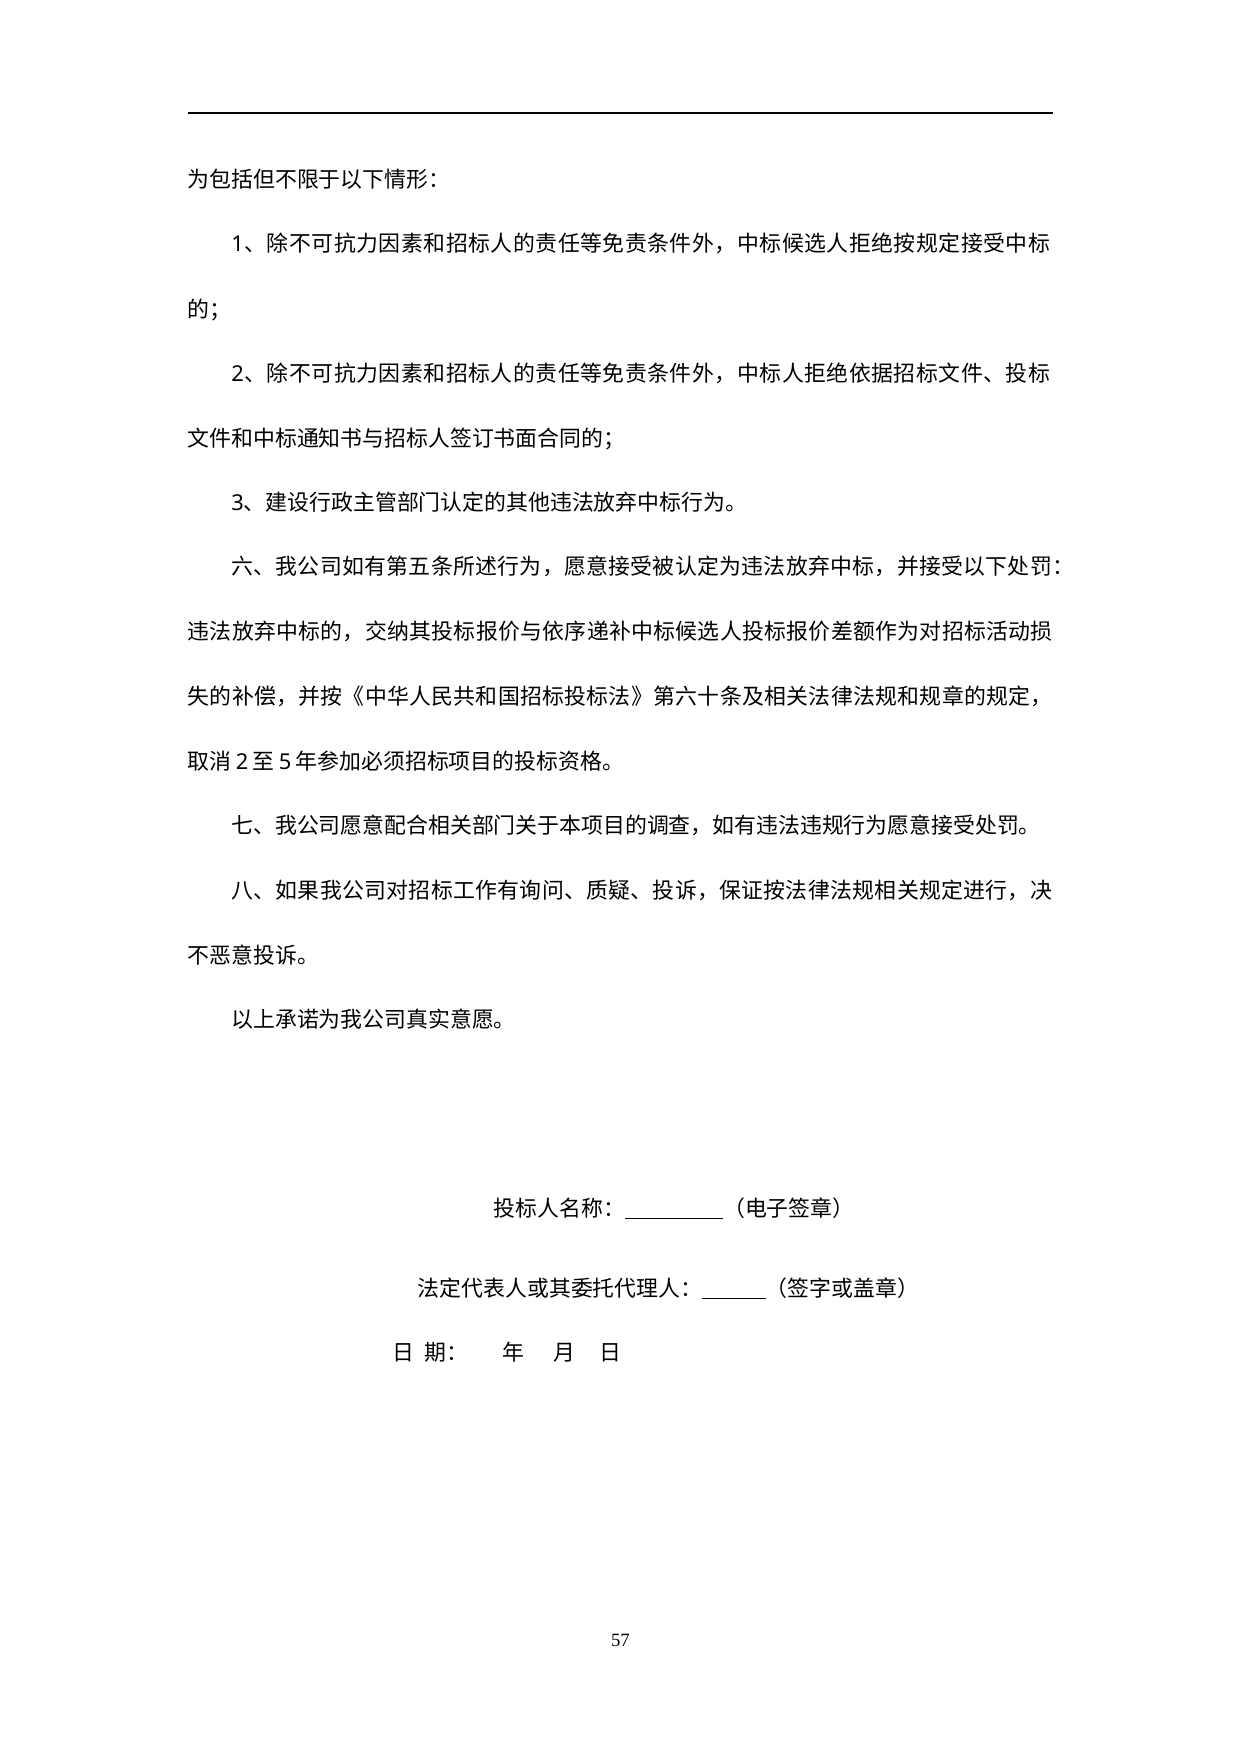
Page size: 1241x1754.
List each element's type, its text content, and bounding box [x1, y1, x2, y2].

text 投标人名称： （电子签章） [187, 1190, 1053, 1223]
text 3、建设行政主管部门认定的其他违法放弃中标行为。 [187, 484, 1053, 517]
text 日 期： 年 月 日 [195, 1334, 1049, 1367]
text 1、除不可抗力因素和招标人的责任等免责条件外，中标候选人拒绝按规定接受中标的； [187, 226, 1053, 324]
text 2、除不可抗力因素和招标人的责任等免责条件外，中标人拒绝依据招标文件、投标文件和中标通知书与招标人签订书面合同的； [187, 355, 1053, 453]
text 七、我公司愿意配合相关部门关于本项目的调查，如有违法违规行为愿意接受处罚。 [187, 808, 1053, 841]
text 六、我公司如有第五条所述行为，愿意接受被认定为违法放弃中标，并接受以下处罚：违法放弃中标的，交纳其投标报价与依序递补中标候选人投标报价差额作为对招标活动损失的补偿，并按《中华人民共和国招标投标法》第六十条及相关法律法规和规章的规定，取消2至5年参加必须招标项目的投标资格。 [187, 549, 1053, 776]
text 法定代表人或其委托代理人： （签字或盖章） [187, 1270, 1053, 1303]
text 以上承诺为我公司真实意愿。 [187, 1001, 1053, 1034]
text 八、如果我公司对招标工作有询问、质疑、投诉，保证按法律法规相关规定进行，决不恶意投诉。 [187, 872, 1053, 970]
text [187, 162, 1053, 194]
